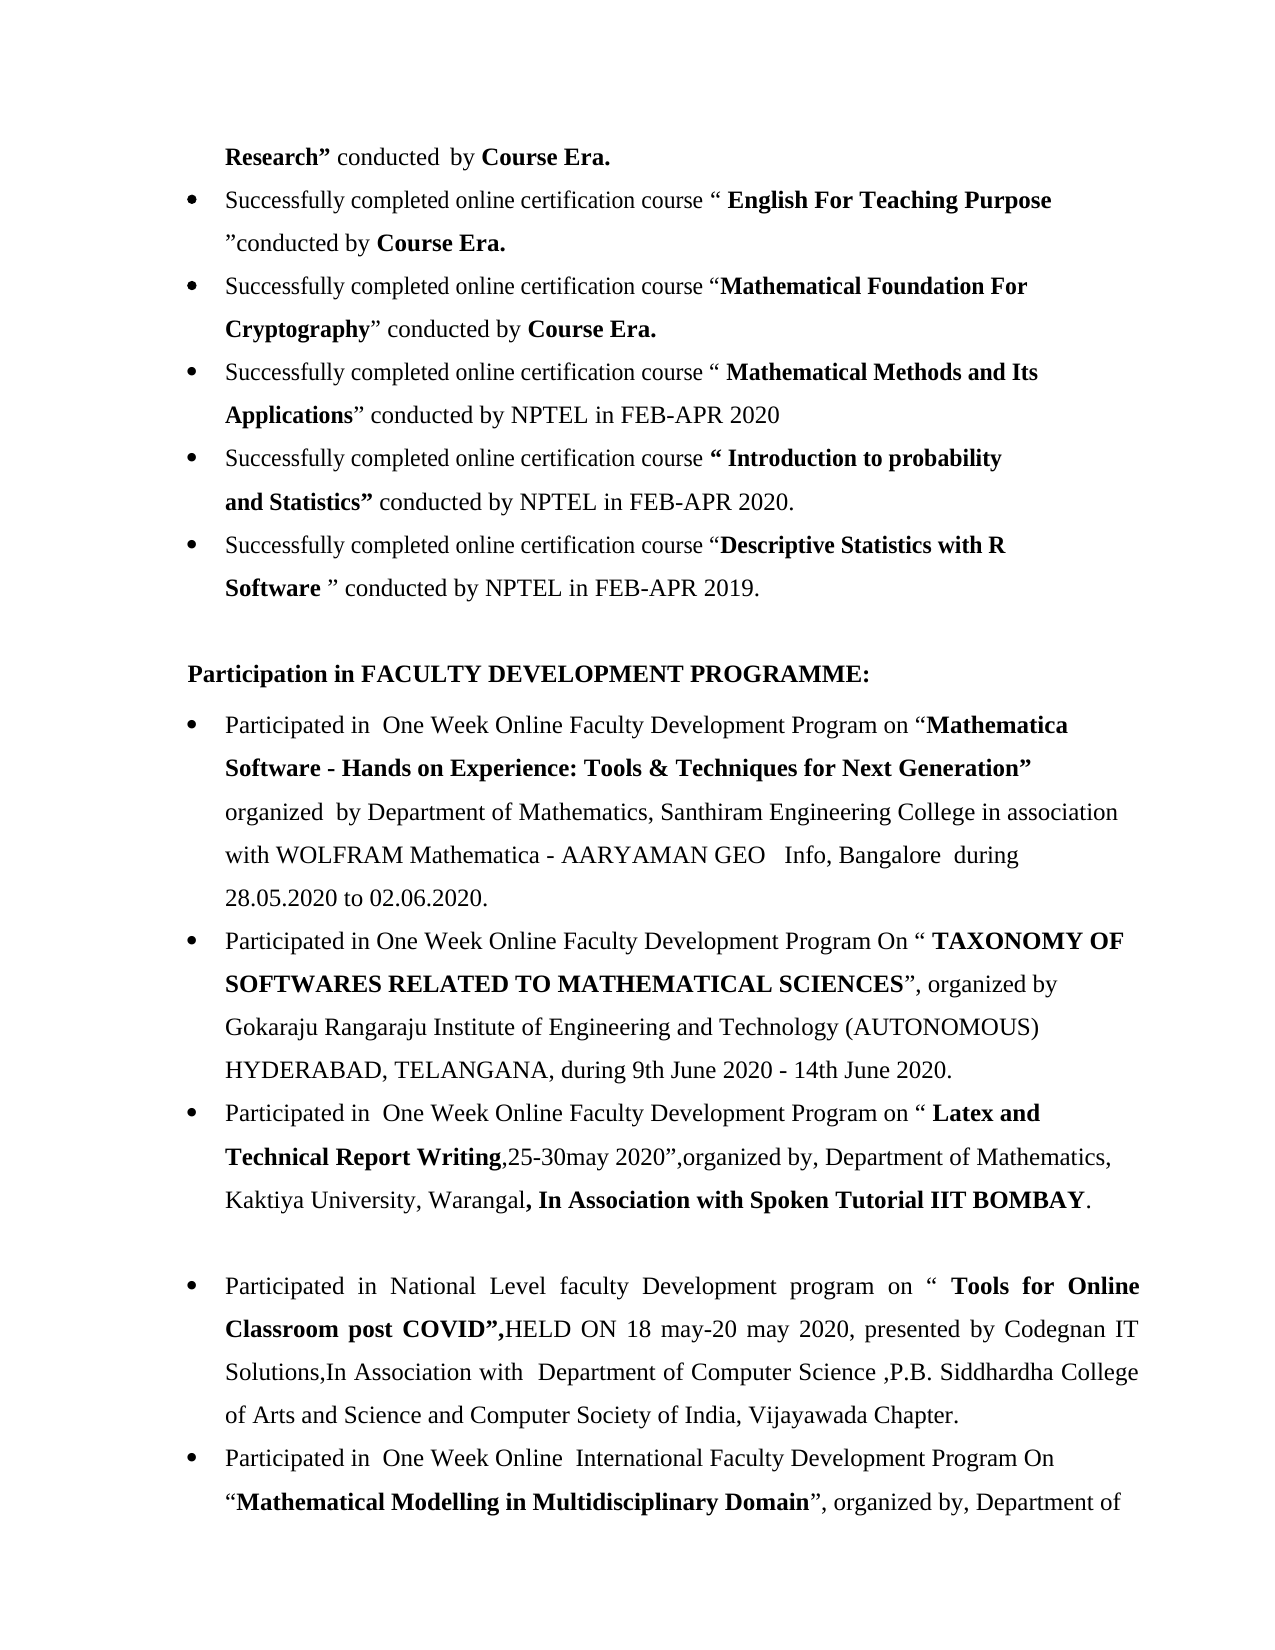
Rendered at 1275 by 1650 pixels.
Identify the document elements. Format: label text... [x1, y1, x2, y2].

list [187, 142, 1041, 170]
list ”conducted by Course Era. [225, 228, 1041, 257]
list Successfully completed online certification course “ Introduction to probability and Statistics” conducted by NPTEL in FEB-APR 2020. [187, 443, 1041, 515]
list Participated in One Week Online Faculty Development Program on “Mathematica Software - Hands on Experience: Tools & Techniques for Next Generation” organized by Department of Mathematics, Santhiram Engineering College in association with WOLFRAM Mathematica - AARYAMAN GEO Info, Bangalore during 28.05.2020 to 02.06.2020. [187, 710, 1126, 912]
list Participated in National Level faculty Development program on “ Tools for Online Classroom post COVID”,HELD ON 18 may-20 may 2020, presented by Codegnan IT Solutions,In Association with Department of Computer Science ,P.B. Siddhardha College of Arts and Science and Computer Society of India, Vijayawada Chapter. [187, 1271, 1139, 1429]
list Participated in One Week Online Faculty Development Program On “ TAXONOMY OF SOFTWARES RELATED TO MATHEMATICAL SCIENCES”, organized by Gokaraju Rangaraju Institute of Engineering and Technology (AUTONOMOUS) HYDERABAD, TELANGANA, during 9th June 2020 - 14th June 2020. [187, 926, 1139, 1084]
list Participated in One Week Online International Faculty Development Program On [187, 1443, 1139, 1472]
list Successfully completed online certification course “ English For Teaching Purpose [187, 185, 1139, 213]
list Participation in FACULTY DEVELOPMENT PROGRAMME: [187, 659, 1139, 688]
list Participated in One Week Online Faculty Development Program on “ Latex and Technical Report Writing,25-30may 2020”,organized by, Department of Mathematics, Kaktiya University, Warangal, In Association with Spoken Tutorial IIT BOMBAY. [187, 1098, 1139, 1213]
list Successfully completed online certification course “ Mathematical Methods and Its Applications” conducted by NPTEL in FEB-APR 2020 [187, 357, 1041, 429]
list Successfully completed online certification course “Mathematical Foundation For Cryptography” conducted by Course Era. [187, 271, 1041, 343]
list Successfully completed online certification course “Descriptive Statistics with R Software ” conducted by NPTEL in FEB-APR 2019. [187, 530, 1041, 602]
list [225, 1487, 1139, 1515]
